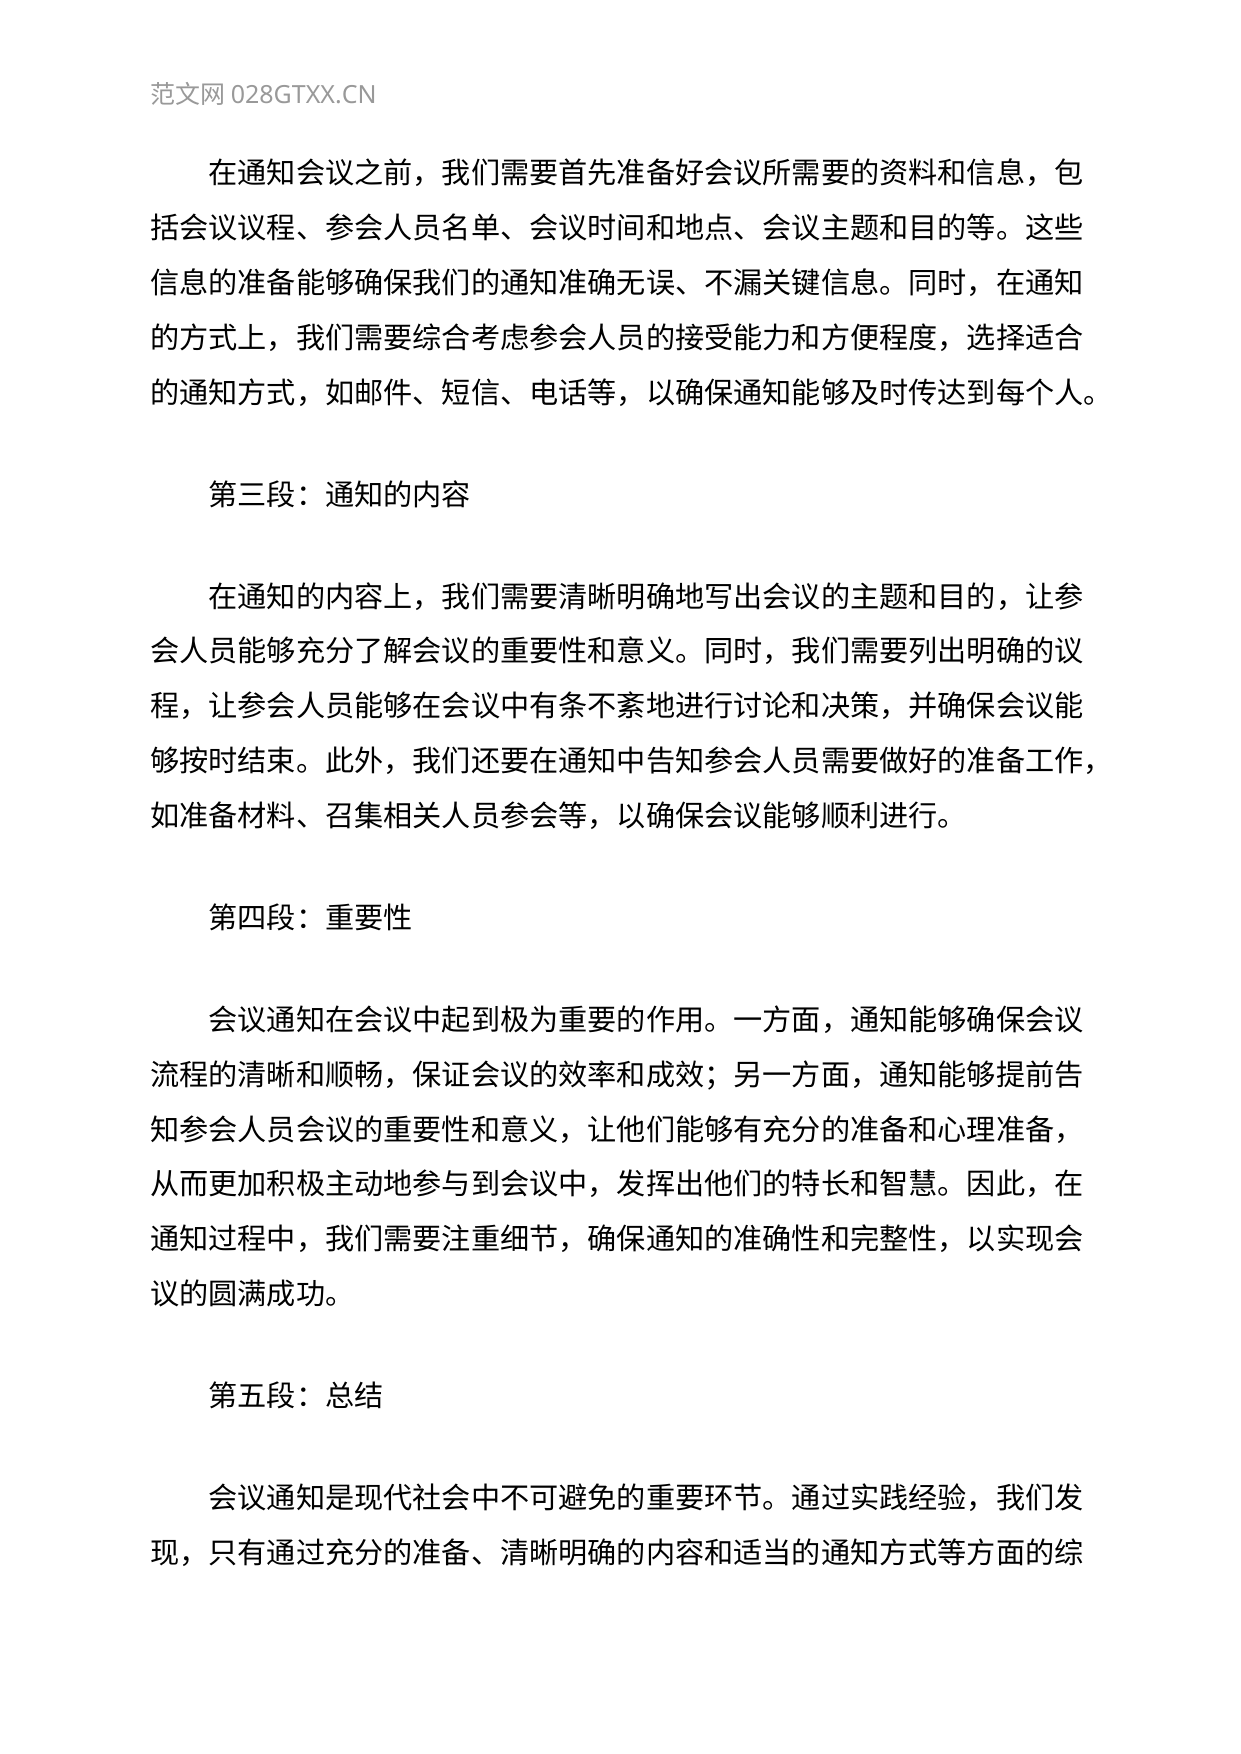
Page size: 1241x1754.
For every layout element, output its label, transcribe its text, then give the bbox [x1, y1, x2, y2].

text 会议通知在会议中起到极为重要的作用。一方面，通知能够确保会议流程的清晰和顺畅，保证会议的效率和成效；另一方面，通知能够提前告知参会人员会议的重要性和意义，让他们能够有充分的准备和心理准备，从而更加积极主动地参与到会议中，发挥出他们的特长和智慧。因此，在通知过程中，我们需要注重细节，确保通知的准确性和完整性，以实现会议的圆满成功。 [150, 996, 1090, 1313]
text 在通知的内容上，我们需要清晰明确地写出会议的主题和目的，让参会人员能够充分了解会议的重要性和意义。同时，我们需要列出明确的议程，让参会人员能够在会议中有条不紊地进行讨论和决策，并确保会议能够按时结束。此外，我们还要在通知中告知参会人员需要做好的准备工作，如准备材料、召集相关人员参会等，以确保会议能够顺利进行。 [150, 573, 1090, 835]
text 第三段：通知的内容 [150, 471, 1090, 514]
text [150, 1474, 1090, 1571]
text 第五段：总结 [150, 1372, 1090, 1415]
text 在通知会议之前，我们需要首先准备好会议所需要的资料和信息，包括会议议程、参会人员名单、会议时间和地点、会议主题和目的等。这些信息的准备能够确保我们的通知准确无误、不漏关键信息。同时，在通知的方式上，我们需要综合考虑参会人员的接受能力和方便程度，选择适合的通知方式，如邮件、短信、电话等，以确保通知能够及时传达到每个人。 [150, 150, 1090, 412]
text 第四段：重要性 [150, 894, 1090, 937]
